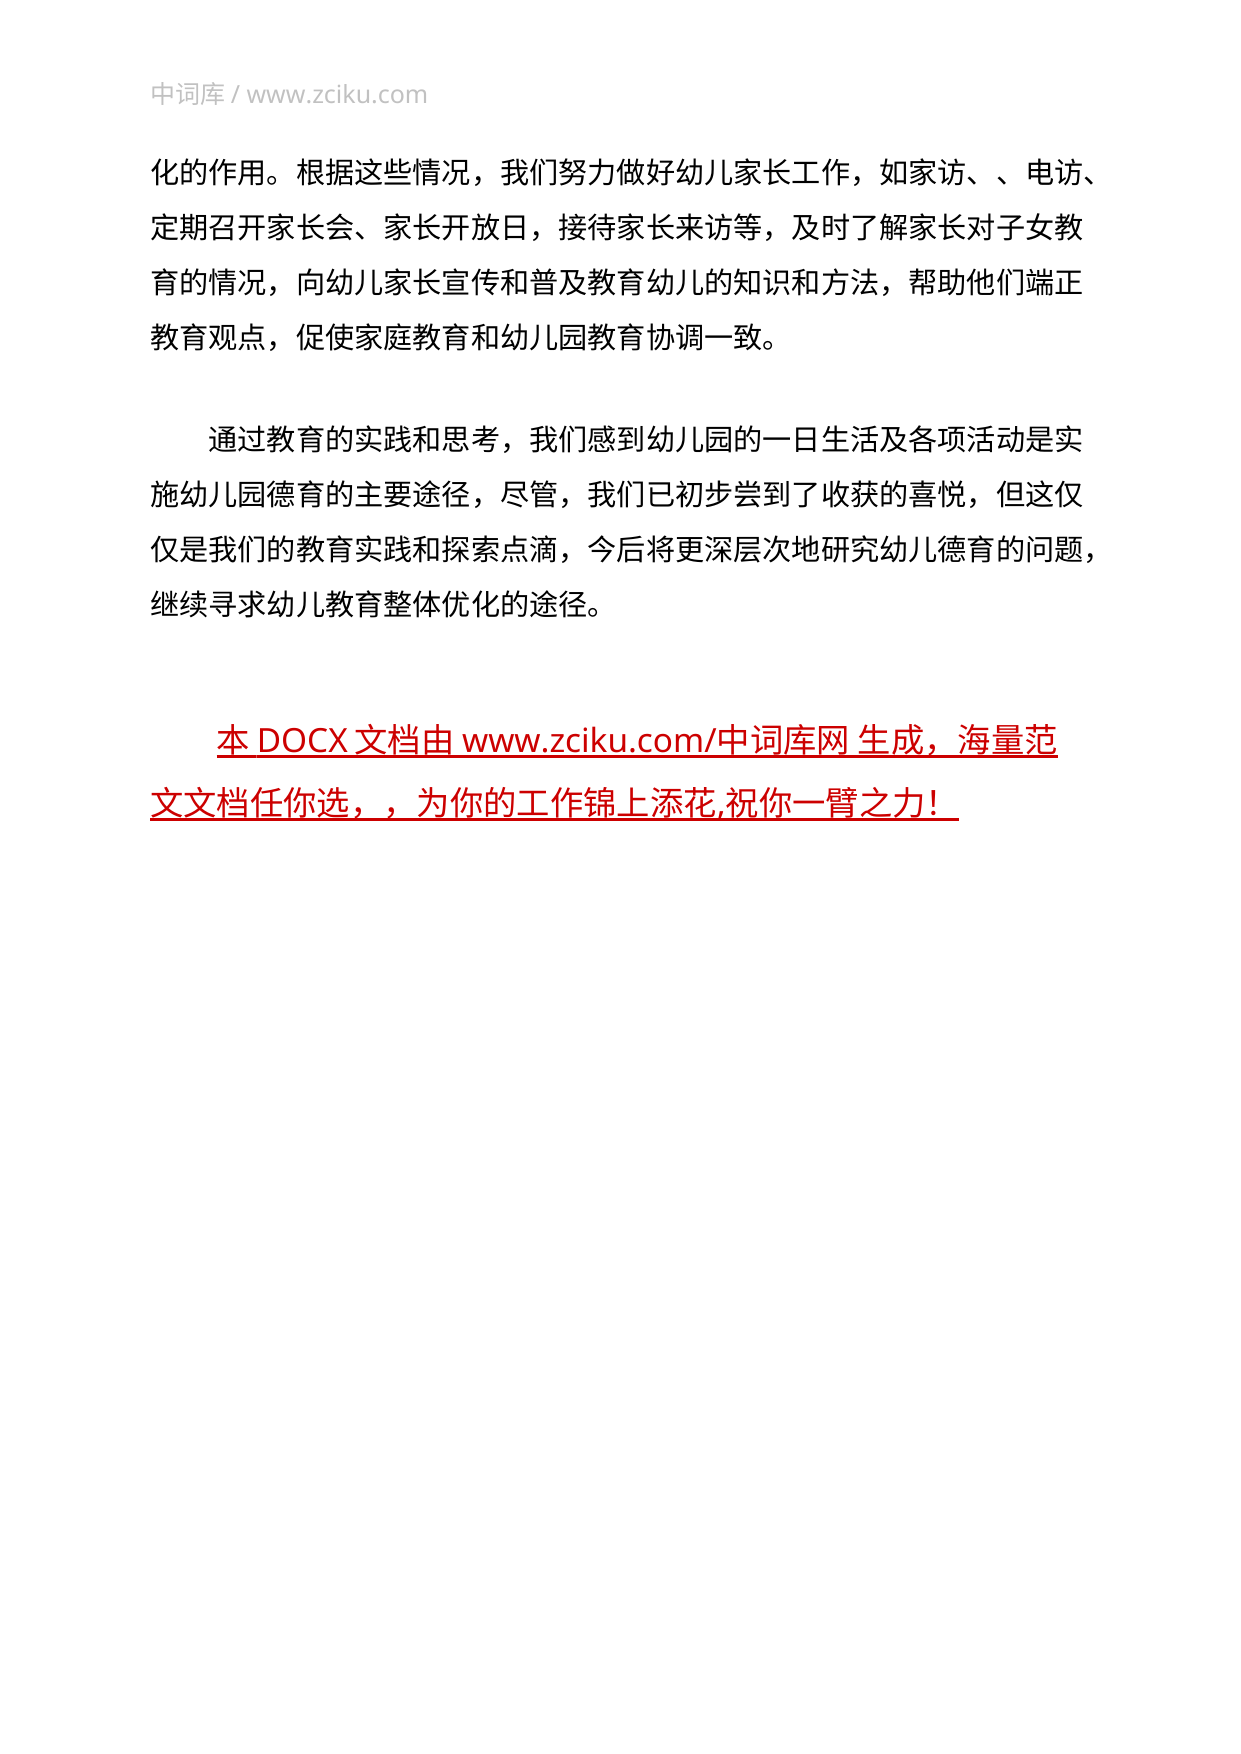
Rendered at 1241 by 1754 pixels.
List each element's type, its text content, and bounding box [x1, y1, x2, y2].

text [150, 150, 1090, 357]
text 通过教育的实践和思考，我们感到幼儿园的一日生活及各项活动是实施幼儿园德育的主要途径，尽管，我们已初步尝到了收获的喜悦，但这仅仅是我们的教育实践和探索点滴，今后将更深层次地研究幼儿德育的问题，继续寻求幼儿教育整体优化的途径。 [150, 416, 1090, 623]
text 本DOCX文档由 www.zciku.com/中词库网 生成，海量范文文档任你选，，为你的工作锦上添花,祝你一臂之力！ [150, 714, 1090, 825]
